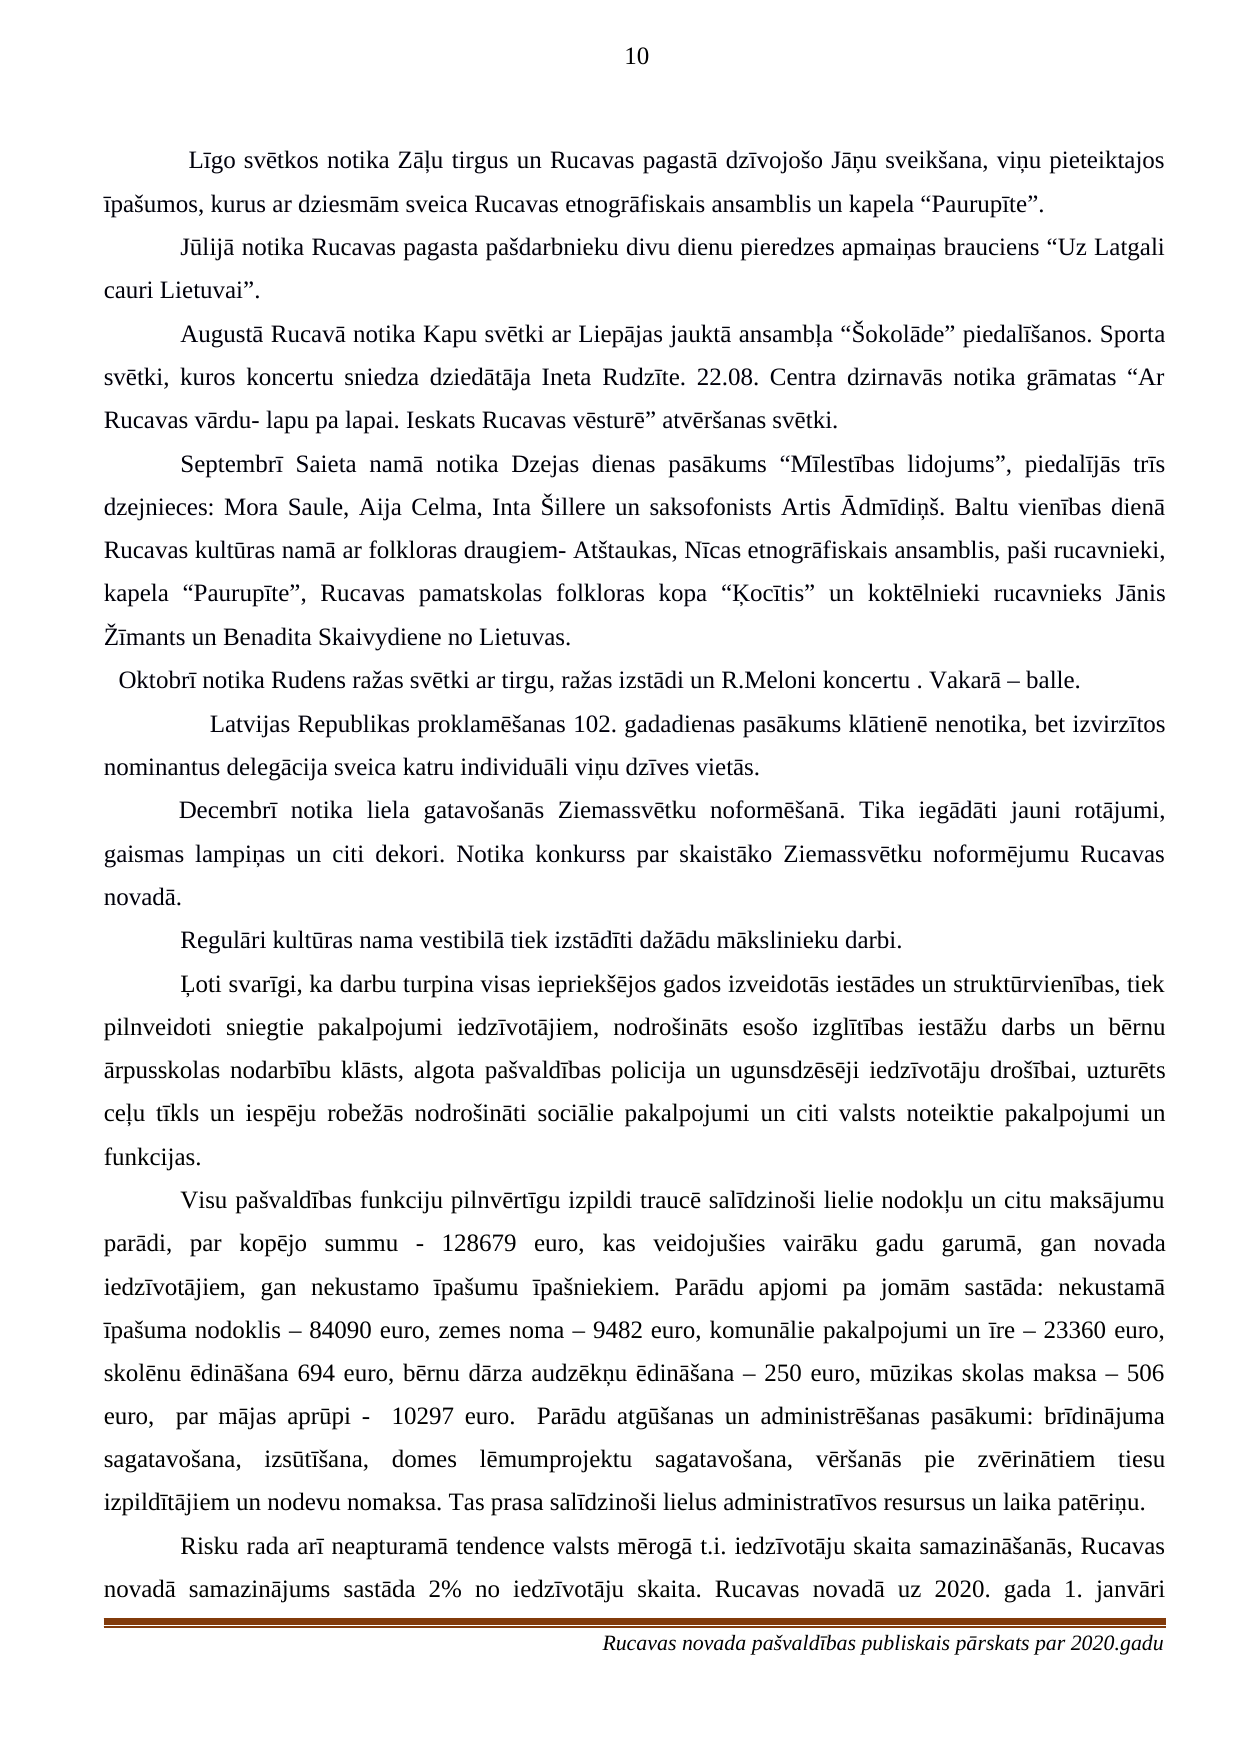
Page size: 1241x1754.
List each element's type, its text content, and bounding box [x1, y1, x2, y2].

text Līgo svētkos notika Zāļu tirgus un Rucavas pagastā dzīvojošo Jāņu sveikšana, viņu pieteiktajos īpašumos, kurus ar dziesmām sveica Rucavas etnogrāfiskais ansamblis un kapela “Paurupīte”. [103, 146, 1166, 217]
text Augustā Rucavā notika Kapu svētki ar Liepājas jauktā ansambļa “Šokolāde” piedalīšanos. Sporta svētki, kuros koncertu sniedza dziedātāja Ineta Rudzīte. 22.08. Centra dzirnavās notika grāmatas “Ar Rucavas vārdu- lapu pa lapai. Ieskats Rucavas vēsturē” atvēršanas svētki. [103, 319, 1166, 434]
text Latvijas Republikas proklamēšanas 102. gadadienas pasākums klātienē nenotika, bet izvirzītos nominantus delegācija sveica katru individuāli viņu dzīves vietās. [103, 709, 1166, 781]
text Visu pašvaldības funkciju pilnvērtīgu izpildi traucē salīdzinoši lielie nodokļu un citu maksājumu parādi, par kopējo summu - 128679 euro, kas veidojušies vairāku gadu garumā, gan novada iedzīvotājiem, gan nekustamo īpašumu īpašniekiem. Parādu apjomi pa jomām sastāda: nekustamā īpašuma nodoklis – 84090 euro, zemes noma – 9482 euro, komunālie pakalpojumi un īre – 23360 euro, skolēnu ēdināšana 694 euro, bērnu dārza audzēkņu ēdināšana – 250 euro, mūzikas skolas maksa – 506 euro, par mājas aprūpi - 10297 euro. Parādu atgūšanas un administrēšanas pasākumi: brīdinājuma sagatavošana, izsūtīšana, domes lēmumprojektu sagatavošana, vēršanās pie zvērinātiem tiesu izpildītājiem un nodevu nomaksa. Tas prasa salīdzinoši lielus administratīvos resursus un laika patēriņu. [103, 1185, 1166, 1516]
text Oktobrī notika Rudens ražas svētki ar tirgu, ražas izstādi un R.Meloni koncertu . Vakarā – balle. [103, 665, 1096, 694]
text Ļoti svarīgi, ka darbu turpina visas iepriekšējos gados izveidotās iestādes un struktūrvienības, tiek pilnveidoti sniegtie pakalpojumi iedzīvotājiem, nodrošināts esošo izglītības iestāžu darbs un bērnu ārpusskolas nodarbību klāsts, algota pašvaldības policija un ugunsdzēsēji iedzīvotāju drošībai, uzturēts ceļu tīkls un iespēju robežās nodrošināti sociālie pakalpojumi un citi valsts noteiktie pakalpojumi un funkcijas. [103, 969, 1166, 1170]
text Decembrī notika liela gatavošanās Ziemassvētku noformēšanā. Tika iegādāti jauni rotājumi, gaismas lampiņas un citi dekori. Notika konkurss par skaistāko Ziemassvētku noformējumu Rucavas novadā. [103, 796, 1166, 911]
text Jūlijā notika Rucavas pagasta pašdarbnieku divu dienu pieredzes apmaiņas brauciens “Uz Latgali cauri Lietuvai”. [103, 232, 1166, 304]
text Regulāri kultūras nama vestibilā tiek izstādīti dažādu mākslinieku darbi. [103, 926, 1096, 954]
text Septembrī Saieta namā notika Dzejas dienas pasākums “Mīlestības lidojums”, piedalījās trīs dzejnieces: Mora Saule, Aija Celma, Inta Šillere un saksofonists Artis Ādmīdiņš. Baltu vienības dienā Rucavas kultūras namā ar folkloras draugiem- Atštaukas, Nīcas etnogrāfiskais ansamblis, paši rucavnieki, kapela “Paurupīte”, Rucavas pamatskolas folkloras kopa “Ķocītis” un koktēlnieki rucavnieks Jānis Žīmants un Benadita Skaivydiene no Lietuvas. [103, 449, 1166, 650]
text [103, 1531, 1166, 1603]
